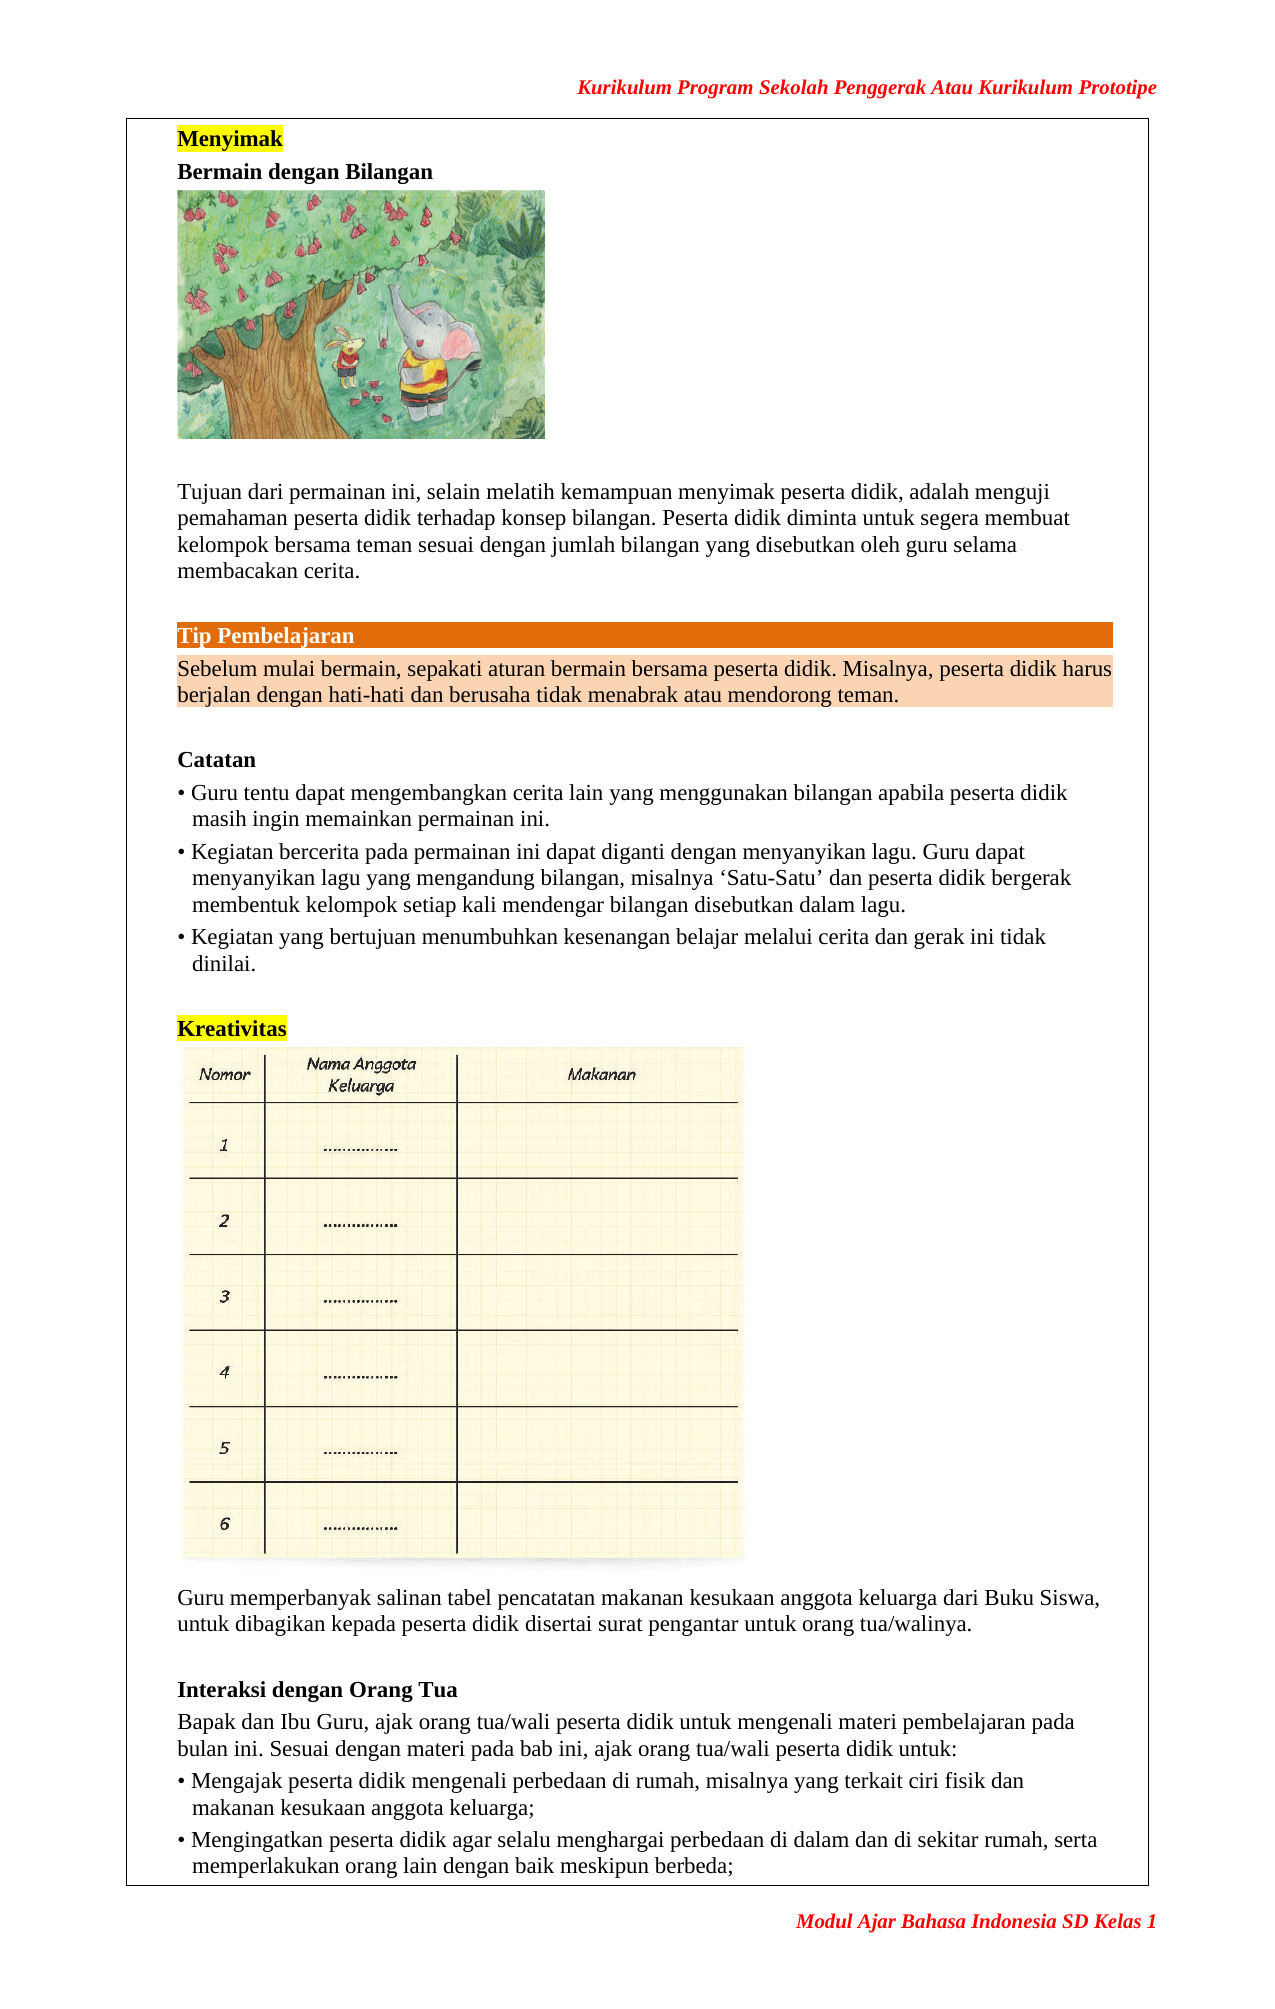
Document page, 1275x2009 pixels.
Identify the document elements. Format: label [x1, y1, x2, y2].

table_cell [127, 119, 1148, 1885]
